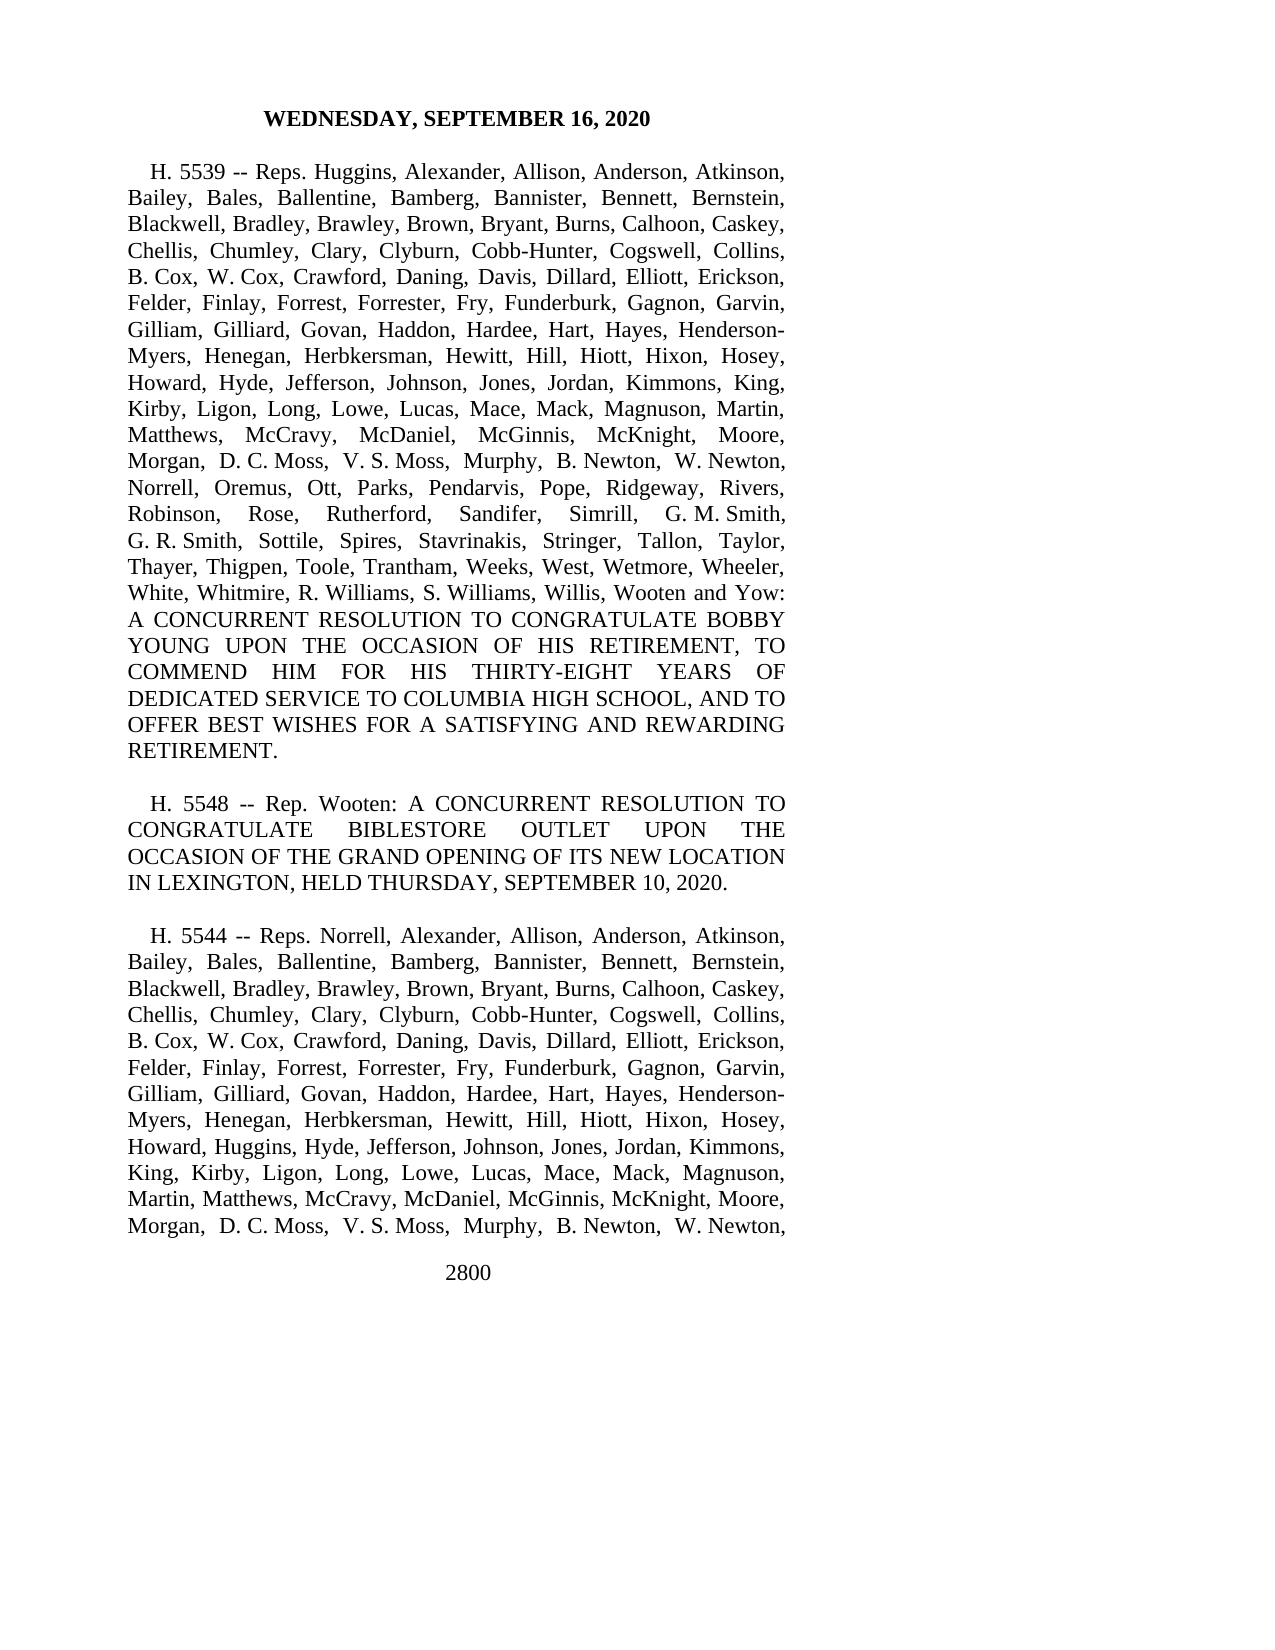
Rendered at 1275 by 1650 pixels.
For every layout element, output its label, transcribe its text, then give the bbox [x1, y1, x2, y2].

text H. 5539 -- Reps. Huggins, Alexander, Allison, Anderson, Atkinson, Bailey, Bales, Ballentine, Bamberg, Bannister, Bennett, Bernstein, Blackwell, Bradley, Brawley, Brown, Bryant, Burns, Calhoon, Caskey, Chellis, Chumley, Clary, Clyburn, Cobb-Hunter, Cogswell, Collins, B. Cox, W. Cox, Crawford, Daning, Davis, Dillard, Elliott, Erickson, Felder, Finlay, Forrest, Forrester, Fry, Funderburk, Gagnon, Garvin, Gilliam, Gilliard, Govan, Haddon, Hardee, Hart, Hayes, Henderson-Myers, Henegan, Herbkersman, Hewitt, Hill, Hiott, Hixon, Hosey, Howard, Hyde, Jefferson, Johnson, Jones, Jordan, Kimmons, King, Kirby, Ligon, Long, Lowe, Lucas, Mace, Mack, Magnuson, Martin, Matthews, McCravy, McDaniel, McGinnis, McKnight, Moore, Morgan, D. C. Moss, V. S. Moss, Murphy, B. Newton, W. Newton, Norrell, Oremus, Ott, Parks, Pendarvis, Pope, Ridgeway, Rivers, Robinson, Rose, Rutherford, Sandifer, Simrill, G. M. Smith, G. R. Smith, Sottile, Spires, Stavrinakis, Stringer, Tallon, Taylor, Thayer, Thigpen, Toole, Trantham, Weeks, West, Wetmore, Wheeler, White, Whitmire, R. Williams, S. Williams, Willis, Wooten and Yow: A CONCURRENT RESOLUTION TO CONGRATULATE BOBBY YOUNG UPON THE OCCASION OF HIS RETIREMENT, TO COMMEND HIM FOR HIS THIRTY-EIGHT YEARS OF DEDICATED SERVICE TO COLUMBIA HIGH SCHOOL, AND TO OFFER BEST WISHES FOR A SATISFYING AND REWARDING RETIREMENT. [127, 158, 786, 764]
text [127, 922, 786, 1238]
text H. 5548 -- Rep. Wooten: A CONCURRENT RESOLUTION TO CONGRATULATE BIBLESTORE OUTLET UPON THE OCCASION OF THE GRAND OPENING OF ITS NEW LOCATION IN LEXINGTON, HELD THURSDAY, SEPTEMBER 10, 2020. [127, 790, 786, 896]
